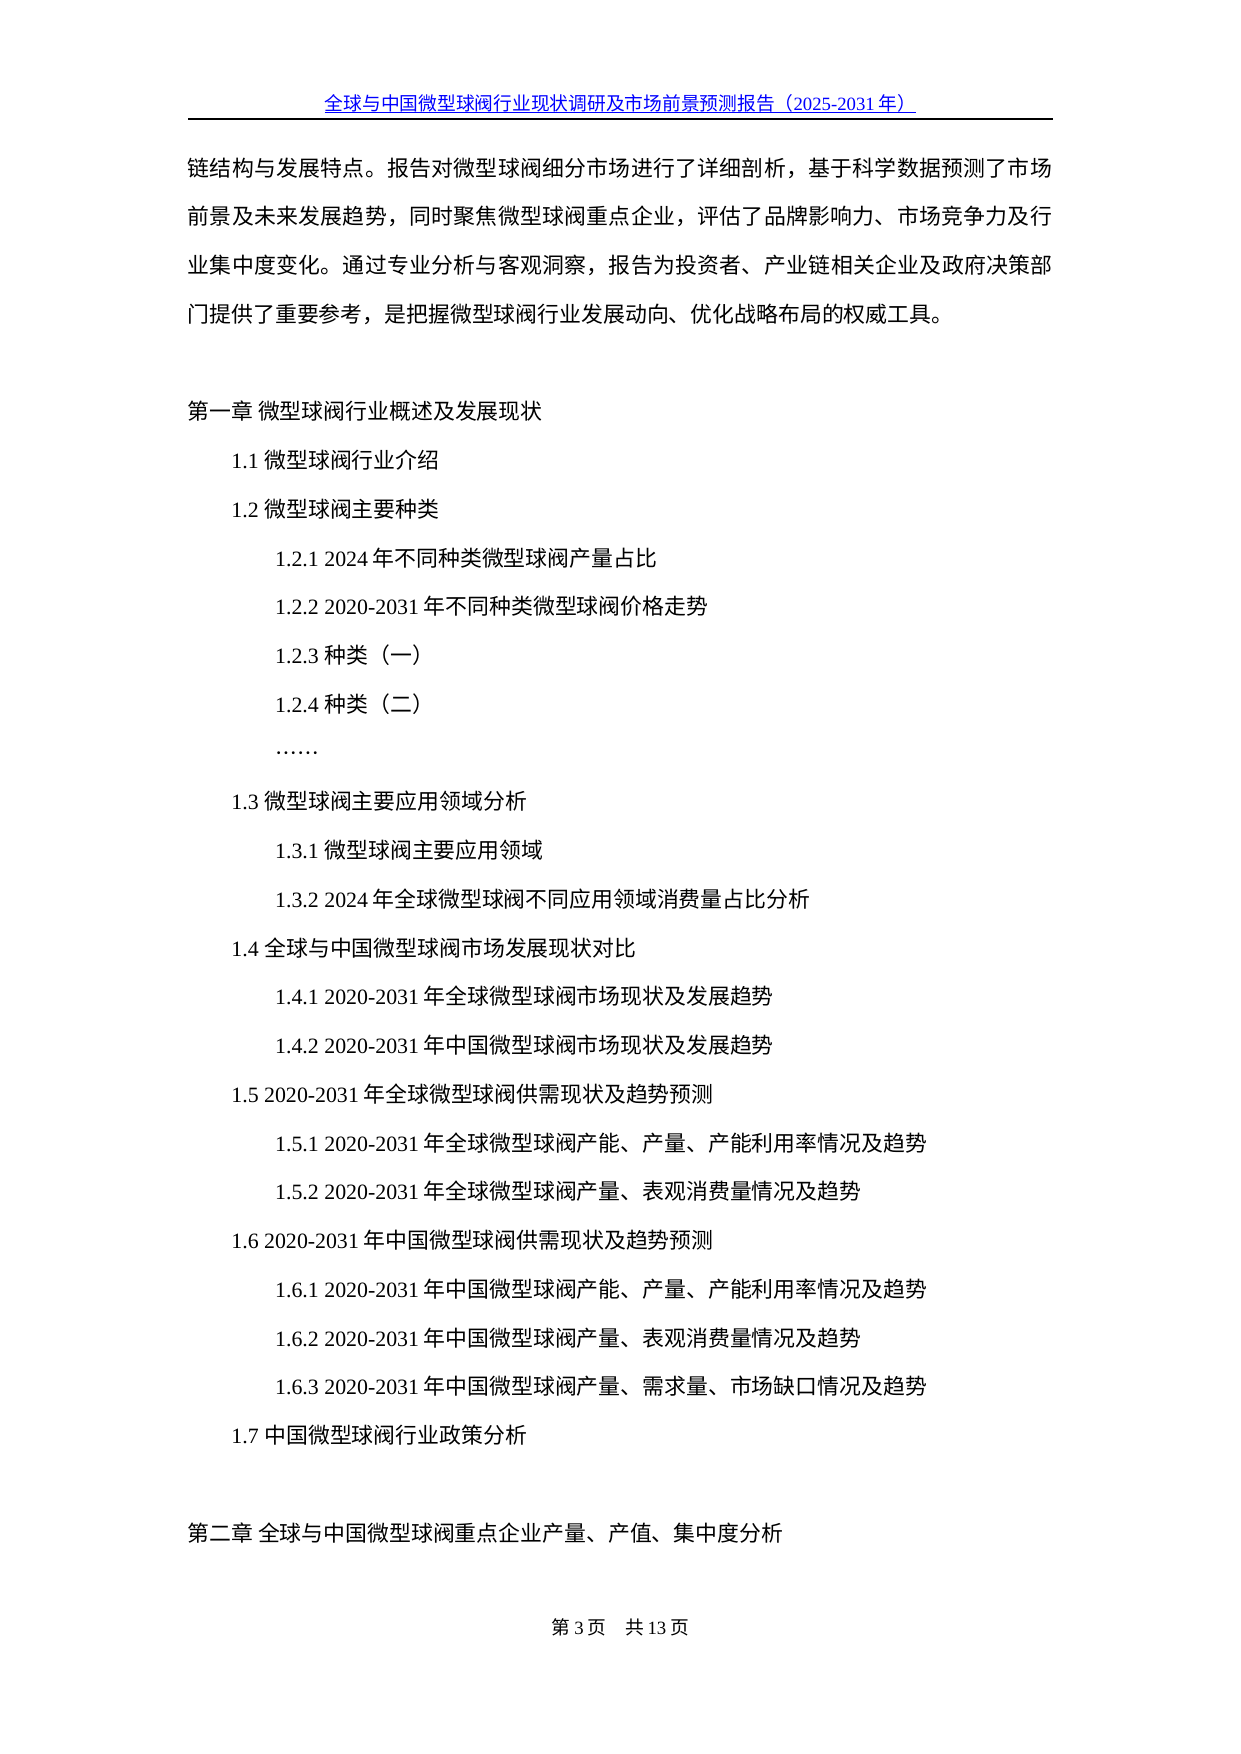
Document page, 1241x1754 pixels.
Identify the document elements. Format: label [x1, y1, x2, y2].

text [187, 150, 1053, 1548]
